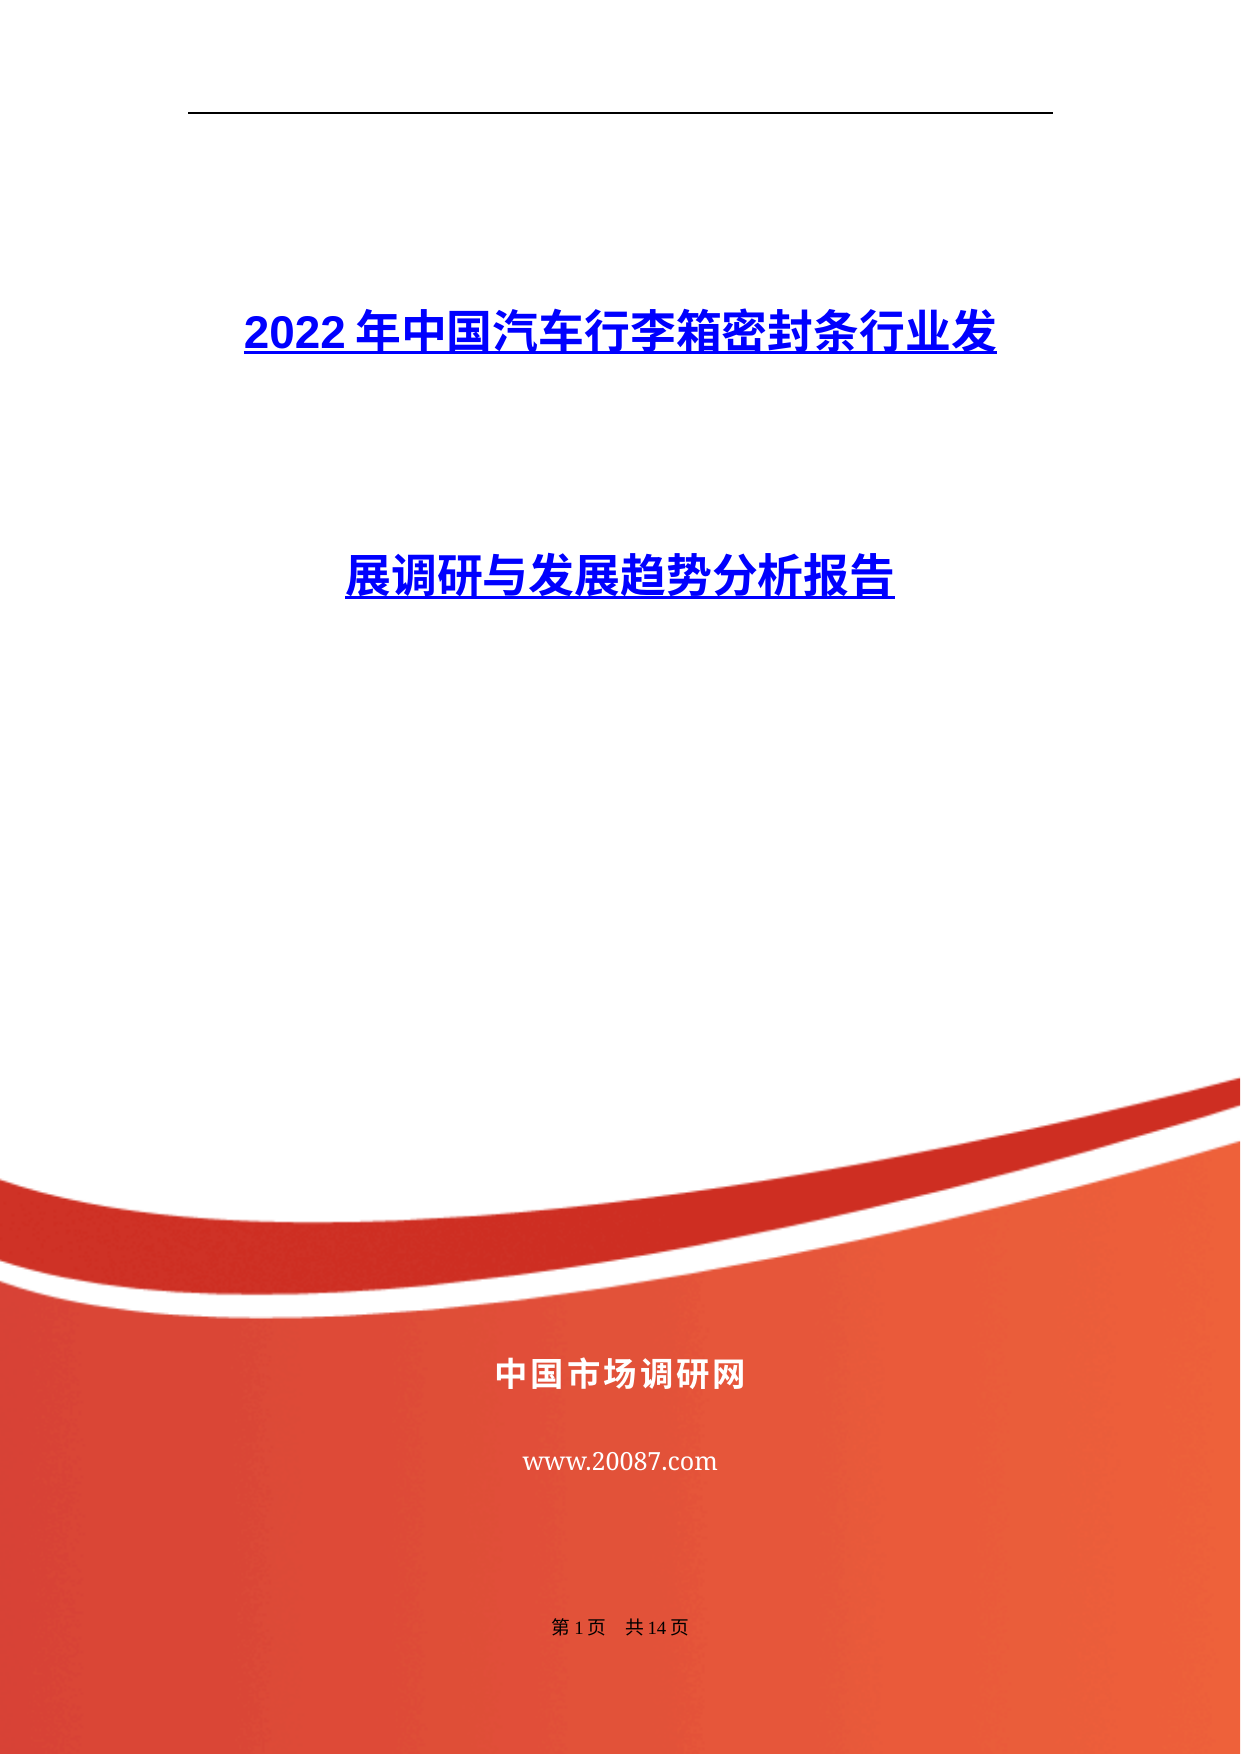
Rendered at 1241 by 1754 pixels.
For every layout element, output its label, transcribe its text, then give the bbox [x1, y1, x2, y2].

subtitle 中国市场调研网 [187, 1339, 1053, 1404]
table_header 2022年中国汽车行李箱密封条行业发展调研与发展趋势分析报告 [188, 207, 1053, 773]
picture [0, 1006, 1241, 1754]
text www.20087.com [187, 1428, 1053, 1493]
